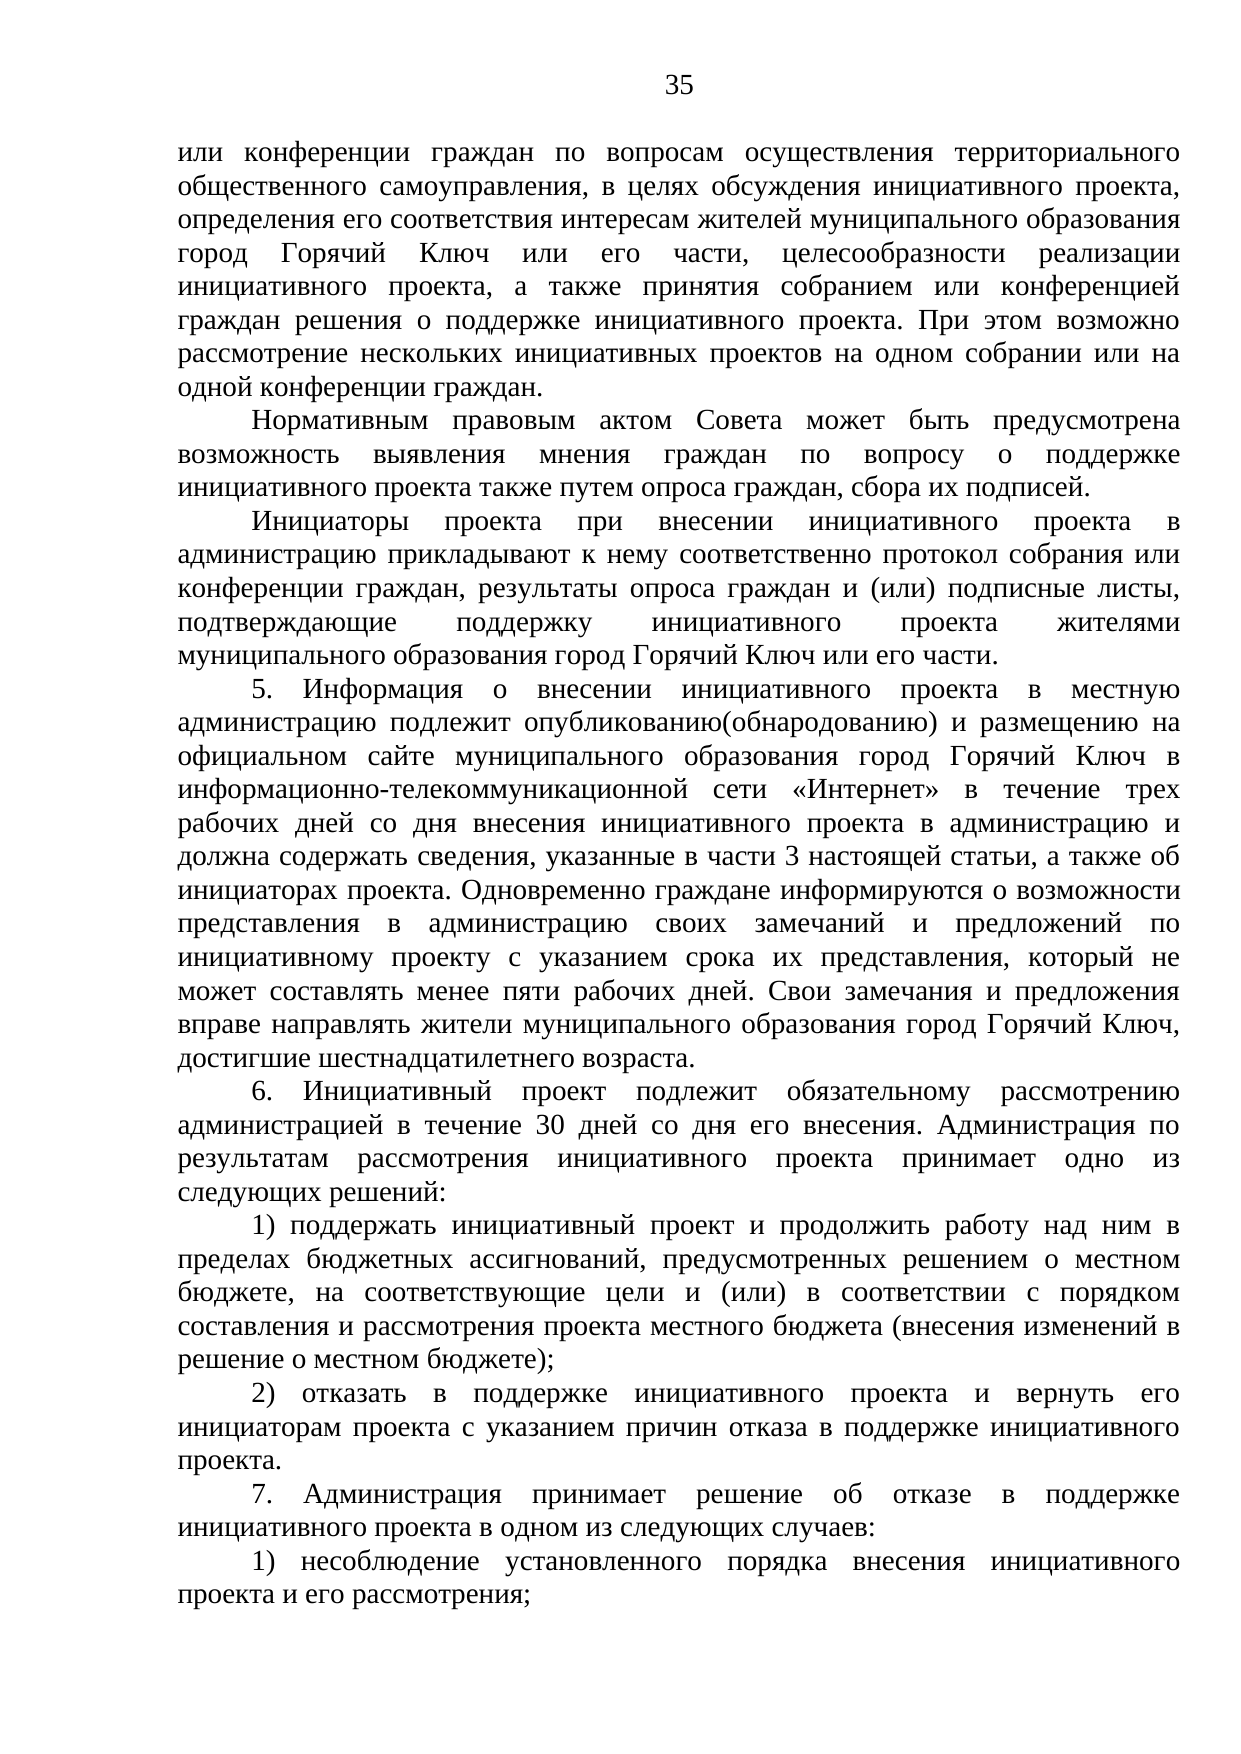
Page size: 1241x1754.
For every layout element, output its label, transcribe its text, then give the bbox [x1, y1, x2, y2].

text 5. Информация о внесении инициативного проекта в местную администрацию подлежит опубликованию(обнародованию) и размещению на официальном сайте муниципального образования город Горячий Ключ в информационно-телекоммуникационной сети «Интернет» в течение трех рабочих дней со дня внесения инициативного проекта в администрацию и должна содержать сведения, указанные в части 3 настоящей статьи, а также об инициаторах проекта. Одновременно граждане информируются о возможности представления в администрацию своих замечаний и предложений по инициативному проекту с указанием срока их представления, который не может составлять менее пяти рабочих дней. Свои замечания и предложения вправе направлять жители муниципального образования город Горячий Ключ, достигшие шестнадцатилетнего возраста. [177, 671, 1181, 1073]
text 1) поддержать инициативный проект и продолжить работу над ним в пределах бюджетных ассигнований, предусмотренных решением о местном бюджете, на соответствующие цели и (или) в соответствии с порядком составления и рассмотрения проекта местного бюджета (внесения изменений в решение о местном бюджете); [177, 1207, 1181, 1375]
text Нормативным правовым актом Совета может быть предусмотрена возможность выявления мнения граждан по вопросу о поддержке инициативного проекта также путем опроса граждан, сбора их подписей. [177, 402, 1181, 503]
text 1) несоблюдение установленного порядка внесения инициативного проекта и его рассмотрения; [177, 1543, 1181, 1610]
text Инициаторы проекта при внесении инициативного проекта в администрацию прикладывают к нему соответственно протокол собрания или конференции граждан, результаты опроса граждан и (или) подписные листы, подтверждающие поддержку инициативного проекта жителями муниципального образования город Горячий Ключ или его части. [177, 503, 1181, 671]
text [177, 134, 1181, 402]
text 7. Администрация принимает решение об отказе в поддержке инициативного проекта в одном из следующих случаев: [177, 1476, 1181, 1543]
text 2) отказать в поддержке инициативного проекта и вернуть его инициаторам проекта с указанием причин отказа в поддержке инициативного проекта. [177, 1375, 1181, 1476]
text 6. Инициативный проект подлежит обязательному рассмотрению администрацией в течение 30 дней со дня его внесения. Администрация по результатам рассмотрения инициативного проекта принимает одно из следующих решений: [177, 1073, 1181, 1207]
